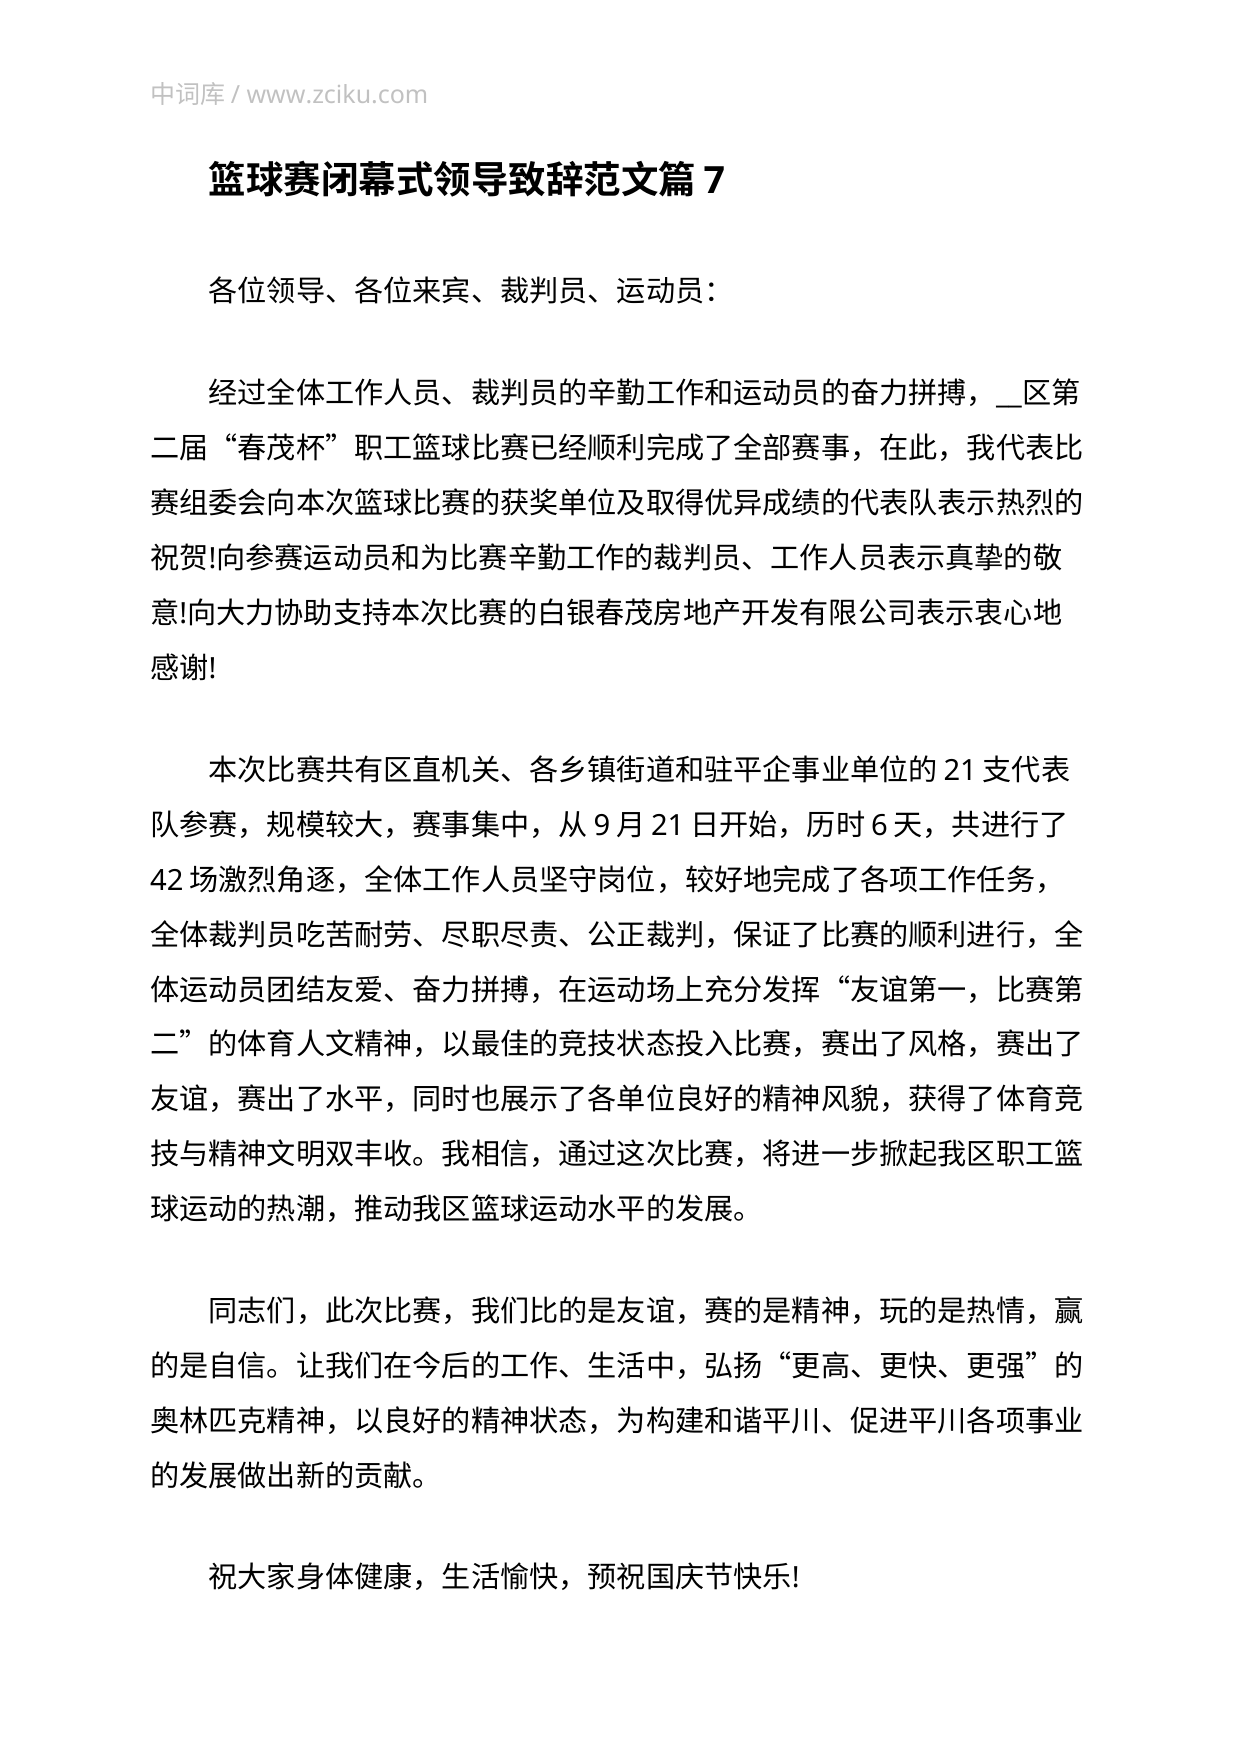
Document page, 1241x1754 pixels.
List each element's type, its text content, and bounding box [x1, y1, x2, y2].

text 祝大家身体健康，生活愉快，预祝国庆节快乐! [150, 1554, 1090, 1596]
text 各位领导、各位来宾、裁判员、运动员： [150, 268, 1090, 310]
text 同志们，此次比赛，我们比的是友谊，赛的是精神，玩的是热情，赢的是自信。让我们在今后的工作、生活中，弘扬“更高、更快、更强”的奥林匹克精神，以良好的精神状态，为构建和谐平川、促进平川各项事业的发展做出新的贡献。 [150, 1287, 1090, 1494]
text 篮球赛闭幕式领导致辞范文篇7 [150, 150, 1090, 204]
text 本次比赛共有区直机关、各乡镇街道和驻平企事业单位的21支代表队参赛，规模较大，赛事集中，从9月21日开始，历时6天，共进行了42场激烈角逐，全体工作人员坚守岗位，较好地完成了各项工作任务，全体裁判员吃苦耐劳、尽职尽责、公正裁判，保证了比赛的顺利进行，全体运动员团结友爱、奋力拼搏，在运动场上充分发挥“友谊第一，比赛第二”的体育人文精神，以最佳的竞技状态投入比赛，赛出了风格，赛出了友谊，赛出了水平，同时也展示了各单位良好的精神风貌，获得了体育竞技与精神文明双丰收。我相信，通过这次比赛，将进一步掀起我区职工篮球运动的热潮，推动我区篮球运动水平的发展。 [150, 746, 1090, 1228]
text 经过全体工作人员、裁判员的辛勤工作和运动员的奋力拼搏，__区第二届“春茂杯”职工篮球比赛已经顺利完成了全部赛事，在此，我代表比赛组委会向本次篮球比赛的获奖单位及取得优异成绩的代表队表示热烈的祝贺!向参赛运动员和为比赛辛勤工作的裁判员、工作人员表示真挚的敬意!向大力协助支持本次比赛的白银春茂房地产开发有限公司表示衷心地感谢! [150, 369, 1090, 687]
